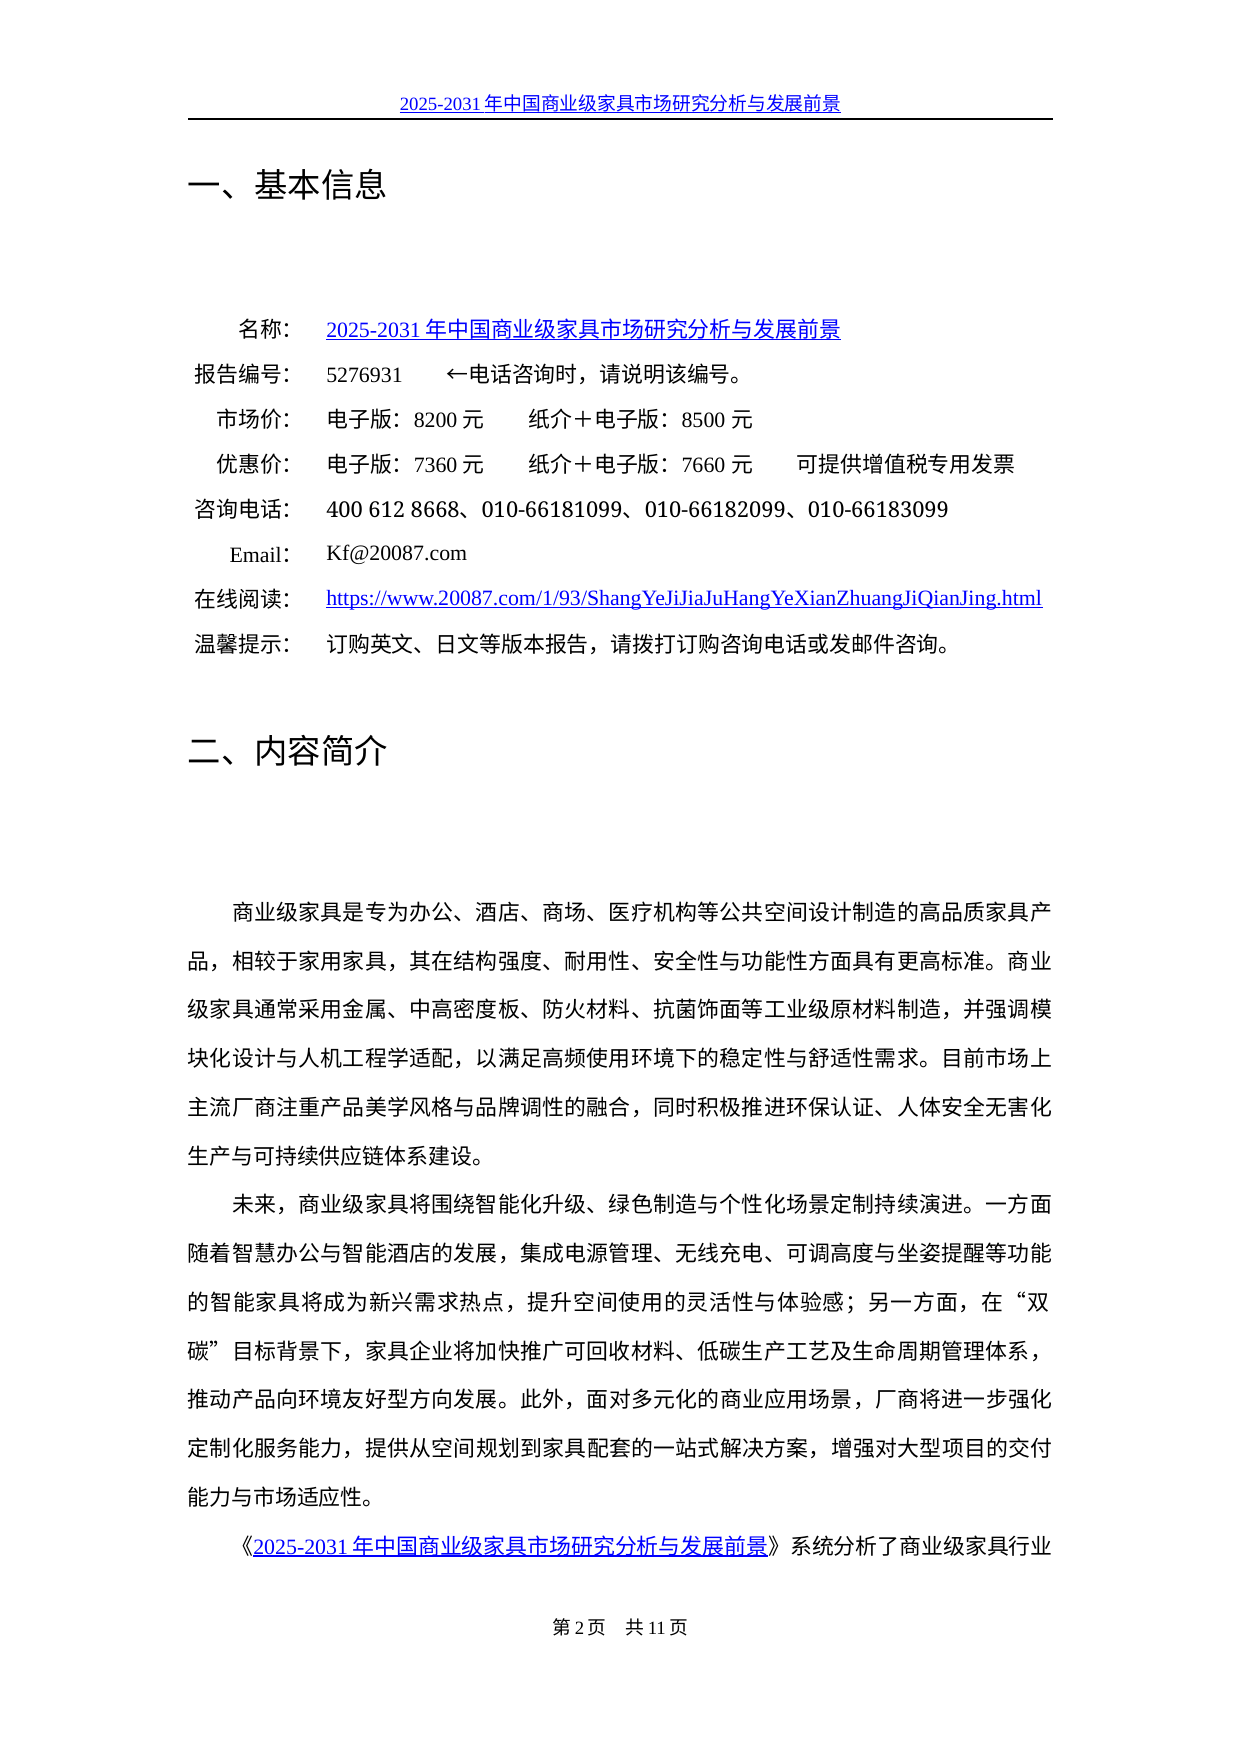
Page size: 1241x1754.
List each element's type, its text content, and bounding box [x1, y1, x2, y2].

table_cell 咨询电话： [167, 492, 315, 537]
table_cell 在线阅读： [167, 582, 315, 627]
table_cell Email： [167, 537, 315, 582]
table_header 2025-2031年中国商业级家具市场研究分析与发展前景 [315, 312, 1073, 357]
table_header 名称： [167, 312, 315, 357]
table_cell 优惠价： [167, 447, 315, 492]
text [187, 894, 1053, 1561]
table_cell 电子版：7360 元 纸介＋电子版：7660 元 可提供增值税专用发票 [315, 447, 1073, 492]
table_cell 温馨提示： [167, 627, 315, 672]
table_cell Kf@20087.com [315, 537, 1073, 582]
table_cell 订购英文、日文等版本报告，请拨打订购咨询电话或发邮件咨询。 [315, 627, 1073, 672]
title 二、内容简介 [187, 717, 1053, 782]
table_cell 市场价： [167, 402, 315, 447]
title 一、基本信息 [187, 150, 1053, 215]
table_cell 电子版：8200 元 纸介＋电子版：8500 元 [315, 402, 1073, 447]
table_cell 报告编号： [167, 357, 315, 402]
table_cell 400 612 8668、010-66181099、010-66182099、010-66183099 [315, 492, 1073, 537]
table_cell [315, 582, 1073, 627]
table_cell 5276931 ←电话咨询时，请说明该编号。 [315, 357, 1073, 402]
